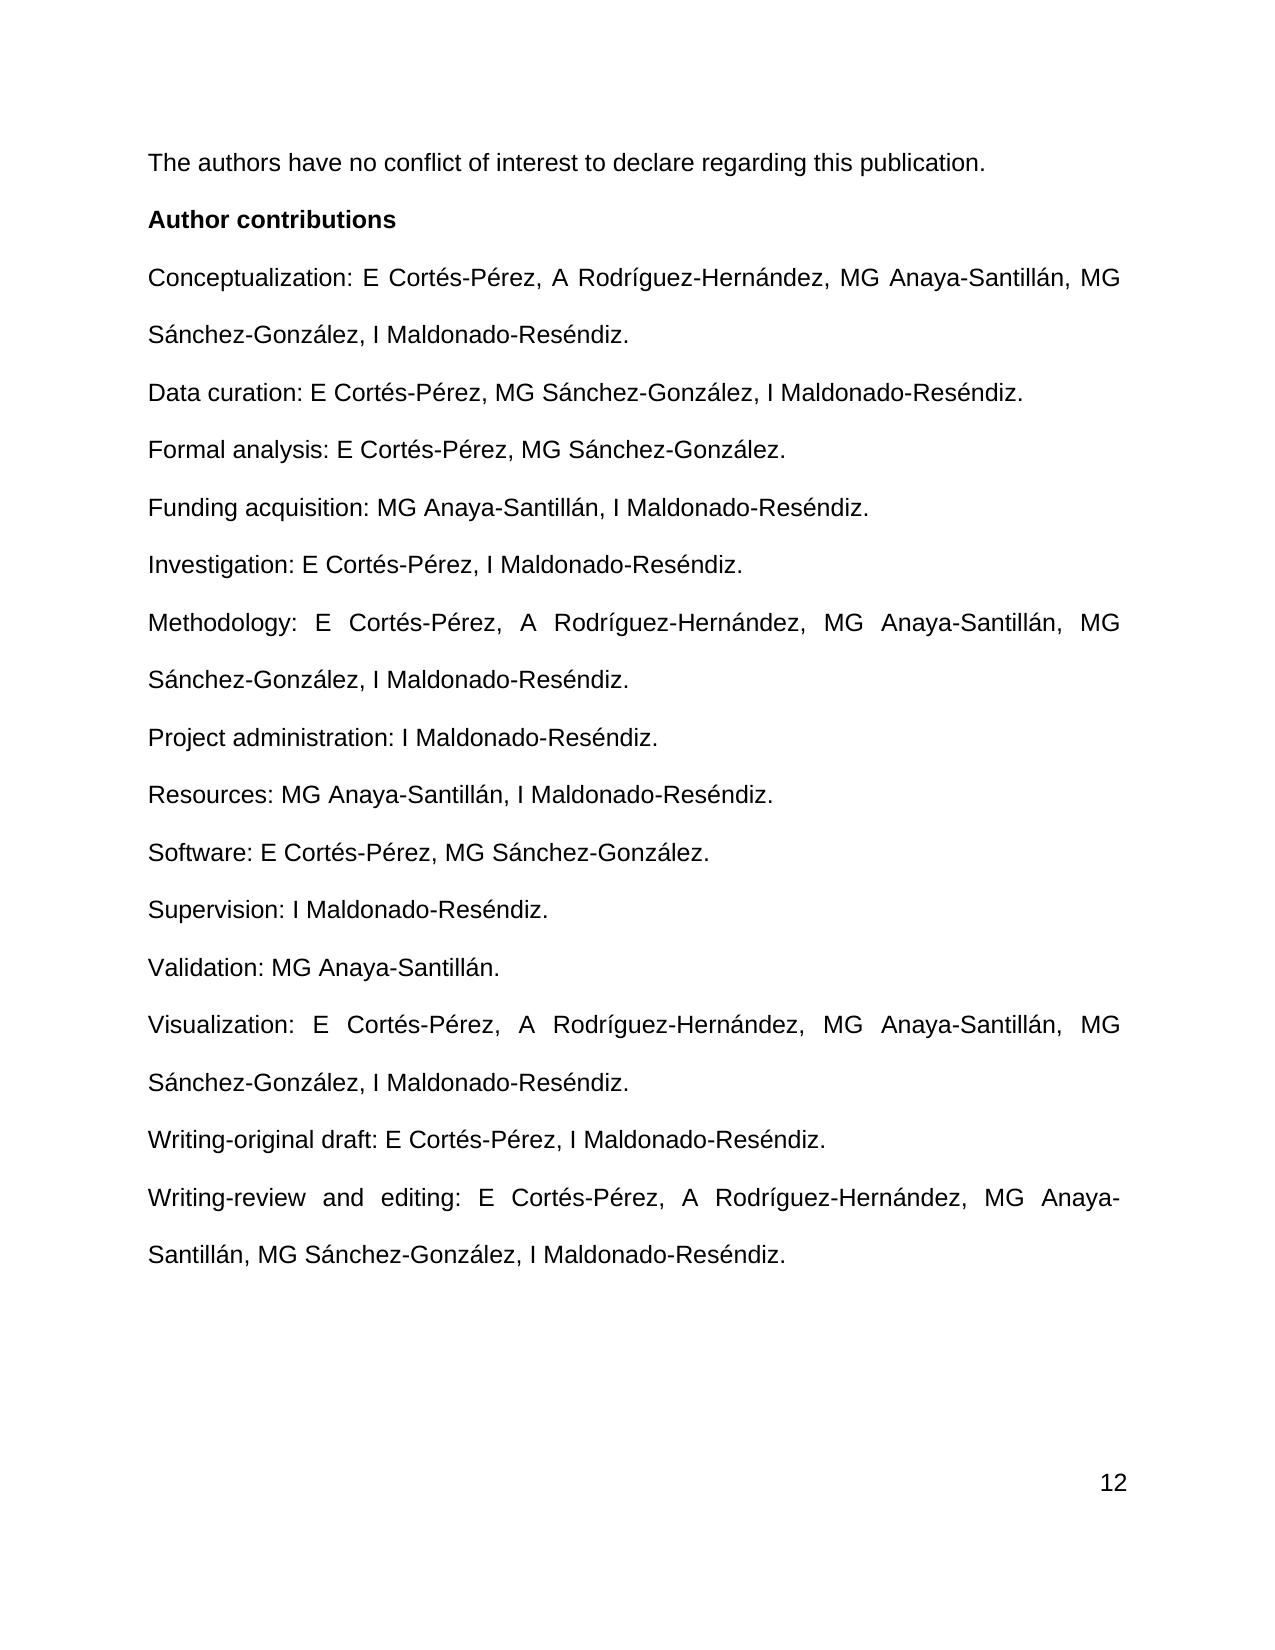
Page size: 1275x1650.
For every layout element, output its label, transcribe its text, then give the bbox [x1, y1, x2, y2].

text Investigation: E Cortés-Pérez, I Maldonado-Reséndiz. [148, 550, 1122, 579]
text Visualization: E Cortés-Pérez, A Rodríguez-Hernández, MG Anaya-Santillán, MG Sánchez-González, I Maldonado-Reséndiz. [148, 1010, 1122, 1096]
text Project administration: I Maldonado-Reséndiz. [148, 723, 1122, 751]
text Supervision: I Maldonado-Reséndiz. [148, 895, 1122, 924]
text The authors have no conflict of interest to declare regarding this publication. [148, 148, 1122, 176]
text Methodology: E Cortés-Pérez, A Rodríguez-Hernández, MG Anaya-Santillán, MG Sánchez-González, I Maldonado-Reséndiz. [148, 608, 1122, 694]
text Data curation: E Cortés-Pérez, MG Sánchez-González, I Maldonado-Reséndiz. [148, 378, 1122, 406]
text Author contributions [148, 205, 1122, 234]
text Writing-original draft: E Cortés-Pérez, I Maldonado-Reséndiz. [148, 1125, 1122, 1154]
text Funding acquisition: MG Anaya-Santillán, I Maldonado-Reséndiz. [148, 493, 1122, 521]
text Resources: MG Anaya-Santillán, I Maldonado-Reséndiz. [148, 780, 1122, 809]
text Formal analysis: E Cortés-Pérez, MG Sánchez-González. [148, 435, 1122, 464]
text Writing-review and editing: E Cortés-Pérez, A Rodríguez-Hernández, MG Anaya-Santillán, MG Sánchez-González, I Maldonado-Reséndiz. [148, 1183, 1122, 1269]
text Software: E Cortés-Pérez, MG Sánchez-González. [148, 838, 1122, 866]
text Validation: MG Anaya-Santillán. [148, 953, 1122, 981]
text Conceptualization: E Cortés-Pérez, A Rodríguez-Hernández, MG Anaya-Santillán, MG Sánchez-González, I Maldonado-Reséndiz. [148, 263, 1122, 349]
